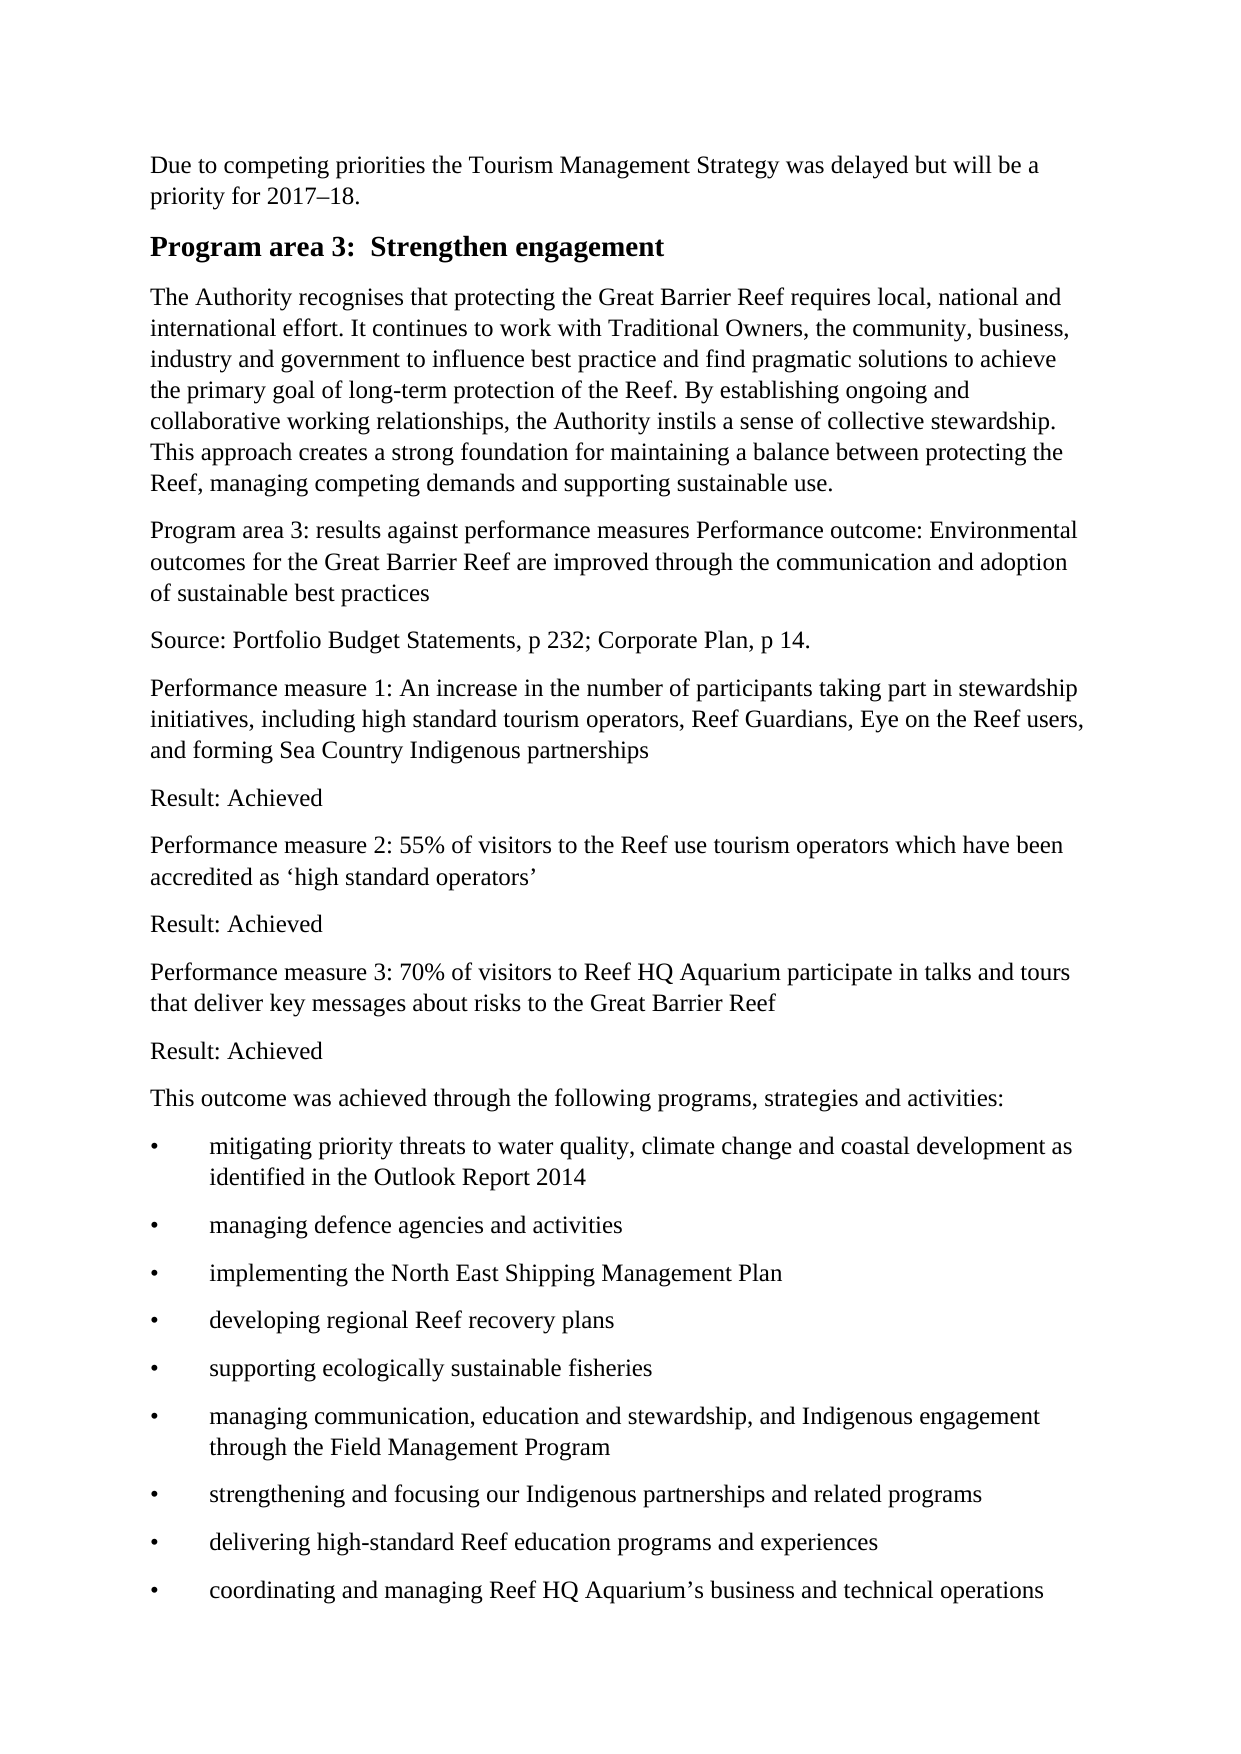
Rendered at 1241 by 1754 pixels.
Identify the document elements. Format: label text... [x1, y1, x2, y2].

text This outcome was achieved through the following programs, strategies and activities: [150, 1083, 1090, 1112]
text • mitigating priority threats to water quality, climate change and coastal development as identified in the Outlook Report 2014 [150, 1131, 1090, 1191]
text • coordinating and managing Reef HQ Aquarium’s business and technical operations [150, 1575, 1090, 1604]
text • implementing the North East Shipping Management Plan [150, 1258, 1090, 1286]
text Program area 3: results against performance measures Performance outcome: Environmental outcomes for the Great Barrier Reef are improved through the communication and adoption of sustainable best practices [150, 516, 1090, 606]
text Due to competing priorities the Tourism Management Strategy was delayed but will be a priority for 2017–18. [150, 150, 1090, 210]
text • supporting ecologically sustainable fisheries [150, 1353, 1090, 1382]
text Result: Achieved [150, 909, 1090, 938]
text • developing regional Reef recovery plans [150, 1305, 1090, 1334]
text Performance measure 1: An increase in the number of participants taking part in stewardship initiatives, including high standard tourism operators, Reef Guardians, Eye on the Reef users, and forming Sea Country Indigenous partnerships [150, 673, 1090, 764]
text • managing defence agencies and activities [150, 1210, 1090, 1239]
text Program area 3: Strengthen engagement [150, 229, 1090, 262]
text • strengthening and focusing our Indigenous partnerships and related programs [150, 1479, 1090, 1508]
text The Authority recognises that protecting the Great Barrier Reef requires local, national and international effort. It continues to work with Traditional Owners, the community, business, industry and government to influence best practice and find pragmatic solutions to achieve the primary goal of long-term protection of the Reef. By establishing ongoing and collaborative working relationships, the Authority instils a sense of collective stewardship. This approach creates a strong foundation for maintaining a balance between protecting the Reef, managing competing demands and supporting sustainable use. [150, 282, 1090, 497]
text • managing communication, education and stewardship, and Indigenous engagement through the Field Management Program [150, 1401, 1090, 1461]
text Source: Portfolio Budget Statements, p 232; Corporate Plan, p 14. [150, 625, 1090, 654]
text Performance measure 2: 55% of visitors to the Reef use tourism operators which have been accredited as ‘high standard operators’ [150, 831, 1090, 890]
text • delivering high-standard Reef education programs and experiences [150, 1527, 1090, 1556]
text Result: Achieved [150, 1036, 1090, 1064]
text Performance measure 3: 70% of visitors to Reef HQ Aquarium participate in talks and tours that deliver key messages about risks to the Great Barrier Reef [150, 957, 1090, 1017]
text Result: Achieved [150, 783, 1090, 812]
